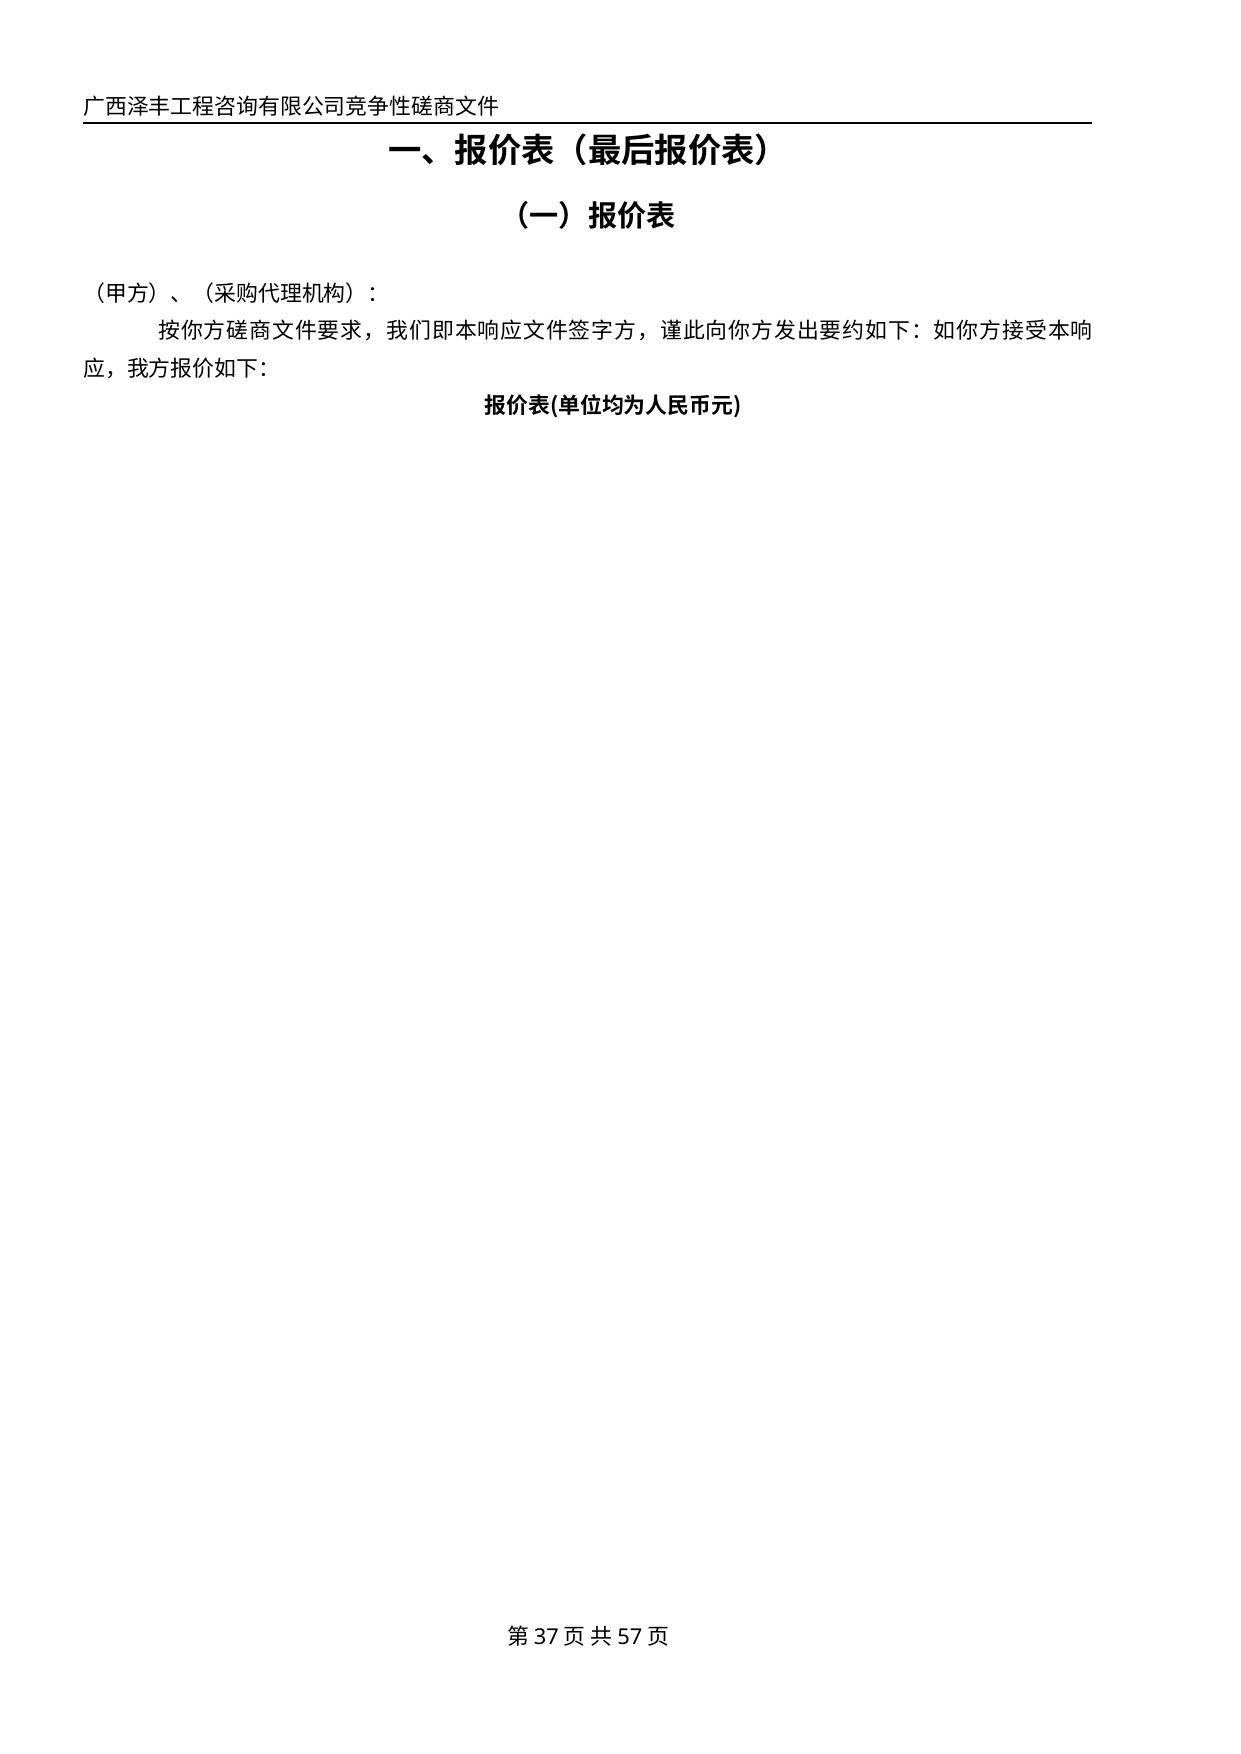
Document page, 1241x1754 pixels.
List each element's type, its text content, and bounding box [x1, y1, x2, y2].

text （甲方）、（采购代理机构）： [83, 271, 1092, 309]
list 报价表（最后报价表） [83, 124, 1092, 172]
text （一）报价表 [83, 196, 1092, 234]
text 报价表(单位均为人民币元) [133, 384, 1092, 421]
text 按你方磋商文件要求，我们即本响应文件签字方，谨此向你方发出要约如下：如你方接受本响应，我方报价如下： [83, 309, 1092, 384]
